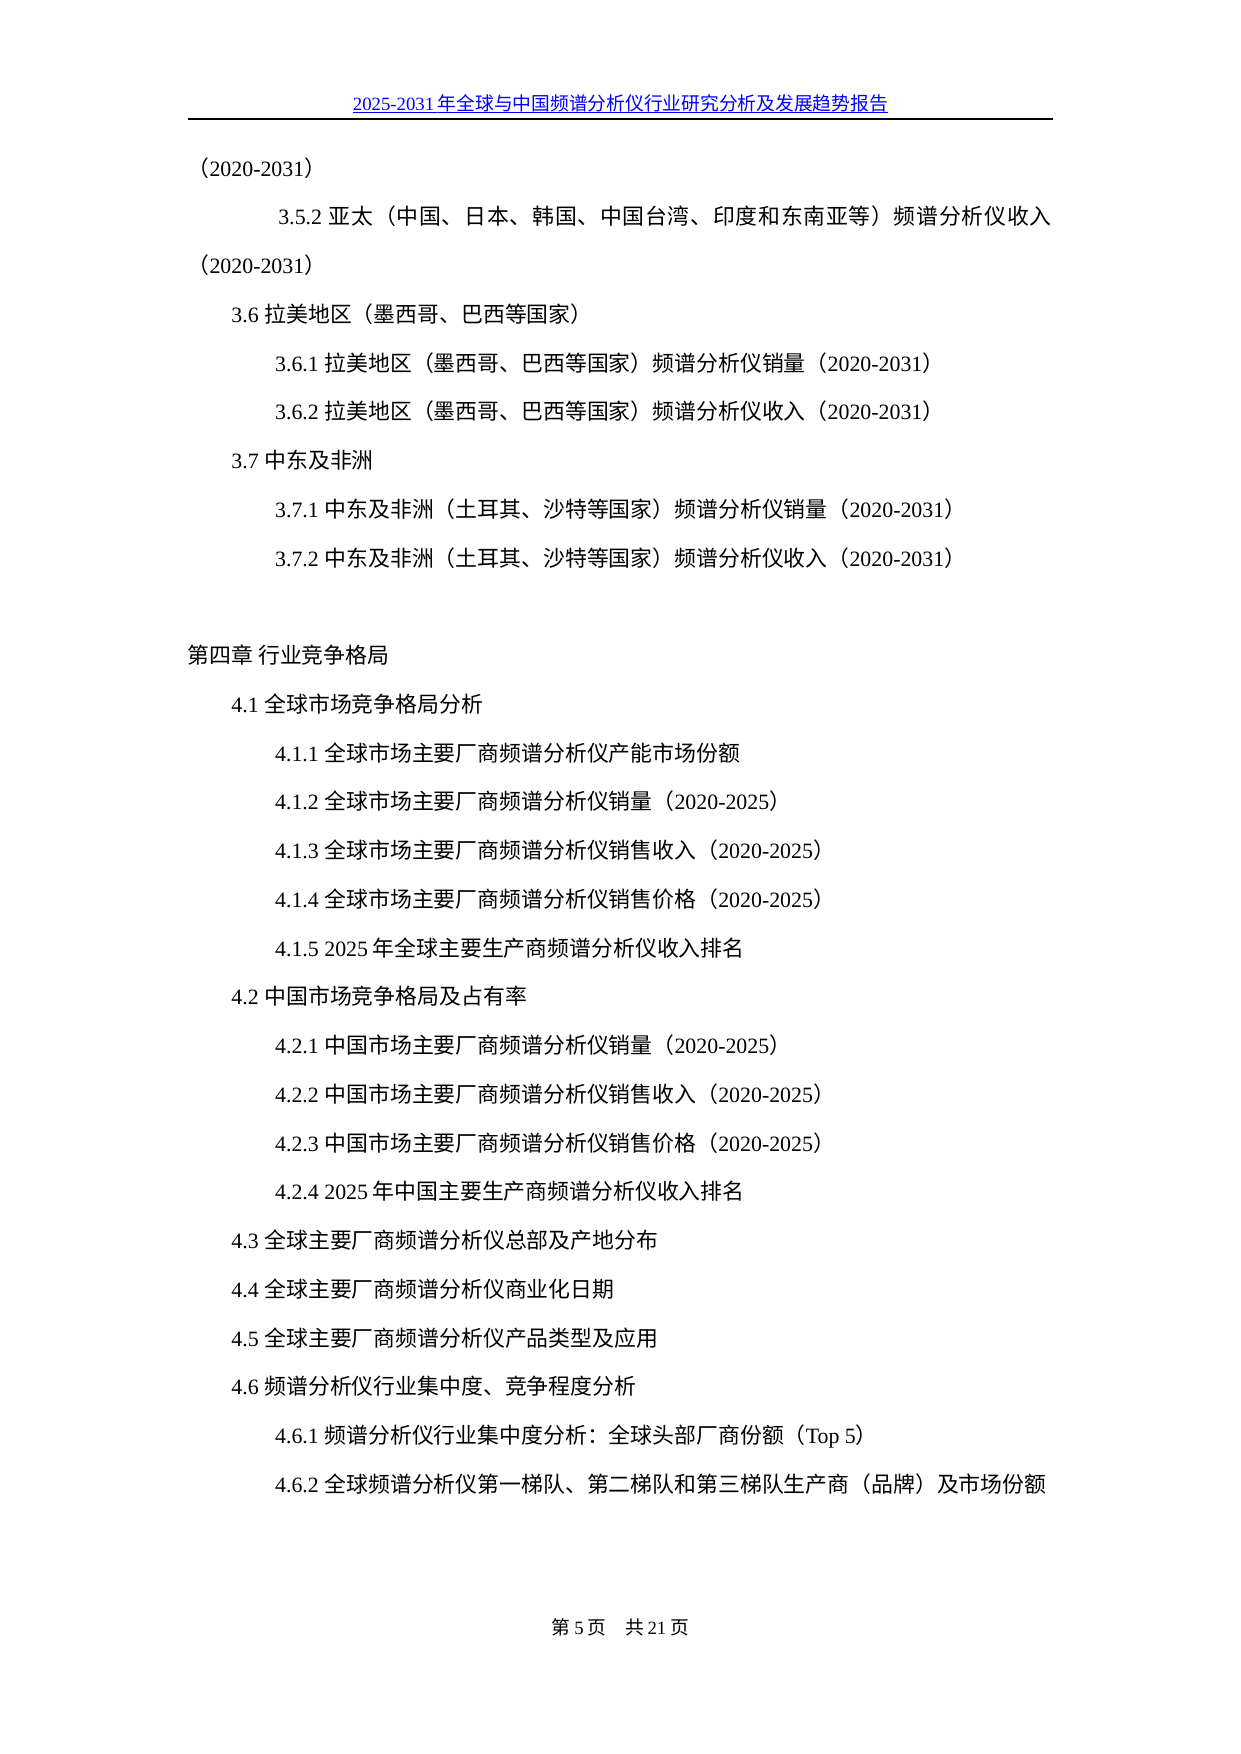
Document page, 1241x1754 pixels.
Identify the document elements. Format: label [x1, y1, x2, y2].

text [187, 150, 1053, 1499]
